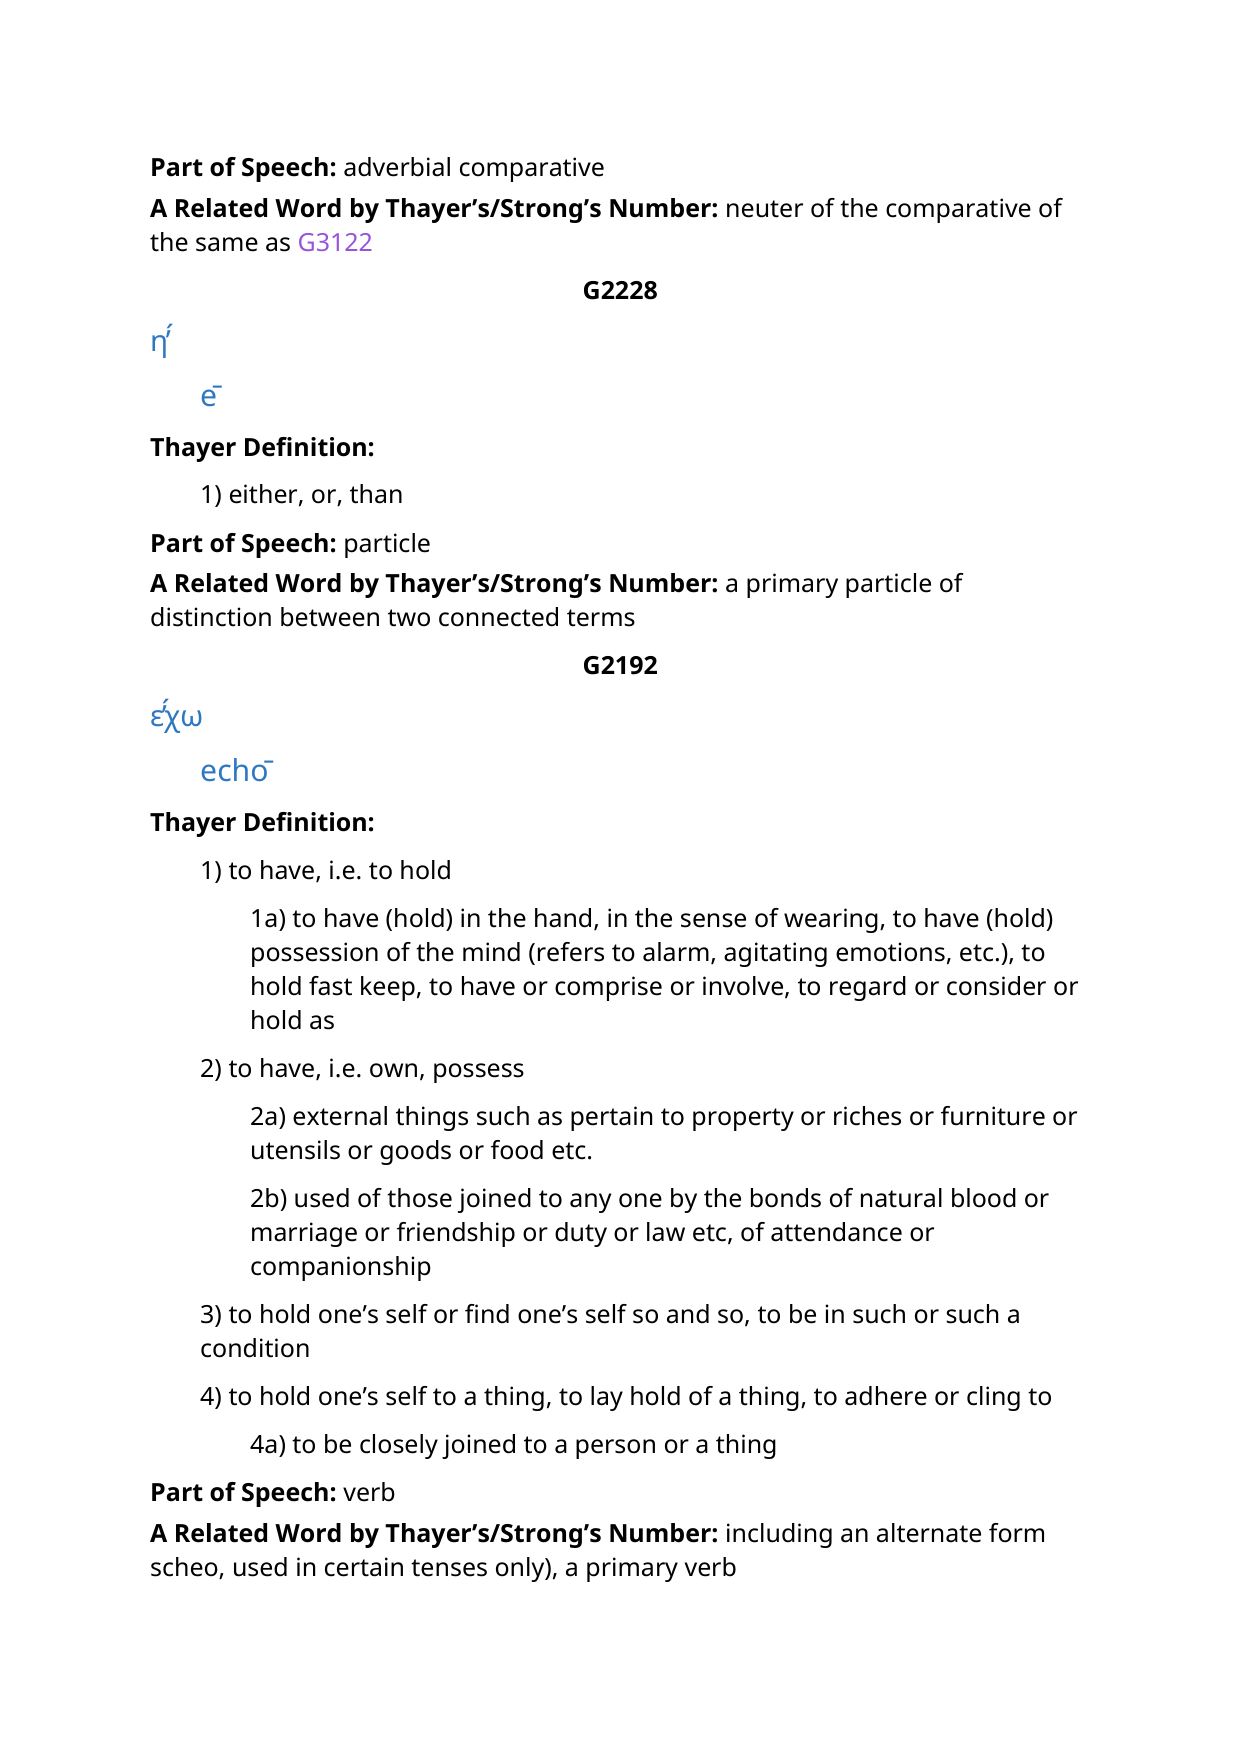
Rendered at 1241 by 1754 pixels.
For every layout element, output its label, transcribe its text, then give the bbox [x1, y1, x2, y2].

text 4a) to be closely joined to a person or a thing [250, 1427, 1090, 1461]
text 4) to hold one’s self to a thing, to lay hold of a thing, to adhere or cling to [200, 1379, 1090, 1413]
text Thayer Definition: [150, 804, 1090, 838]
text ἤ [150, 320, 1090, 360]
text ἔχω [150, 696, 1090, 735]
text G2228 [150, 272, 1090, 306]
text A Related Word by Thayer’s/Strong’s Number: a primary particle of distinction between two connected terms [150, 566, 1090, 634]
text A Related Word by Thayer’s/Strong’s Number: neuter of the comparative of the same as G3122 [150, 190, 1090, 258]
text ē [200, 374, 1090, 415]
text Part of Speech: adverbial comparative [150, 150, 1090, 184]
text 1a) to have (hold) in the hand, in the sense of wearing, to have (hold) possession of the mind (refers to alarm, agitating emotions, etc.), to hold fast keep, to have or comprise or involve, to regard or consider or hold as [250, 900, 1090, 1037]
text 2a) external things such as pertain to property or riches or furniture or utensils or goods or food etc. [250, 1099, 1090, 1167]
text A Related Word by Thayer’s/Strong’s Number: including an alternate form scheo, used in certain tenses only), a primary verb [150, 1515, 1090, 1583]
text echō [200, 749, 1090, 790]
text 1) to have, i.e. to hold [200, 852, 1090, 886]
text G2192 [150, 648, 1090, 682]
text 2b) used of those joined to any one by the bonds of natural blood or marriage or friendship or duty or law etc, of attendance or companionship [250, 1181, 1090, 1283]
text 3) to hold one’s self or find one’s self so and so, to be in such or such a condition [200, 1297, 1090, 1365]
text Thayer Definition: [150, 429, 1090, 463]
text Part of Speech: verb [150, 1475, 1090, 1509]
text 1) either, or, than [200, 477, 1090, 511]
text Part of Speech: particle [150, 525, 1090, 559]
text 2) to have, i.e. own, possess [200, 1051, 1090, 1085]
